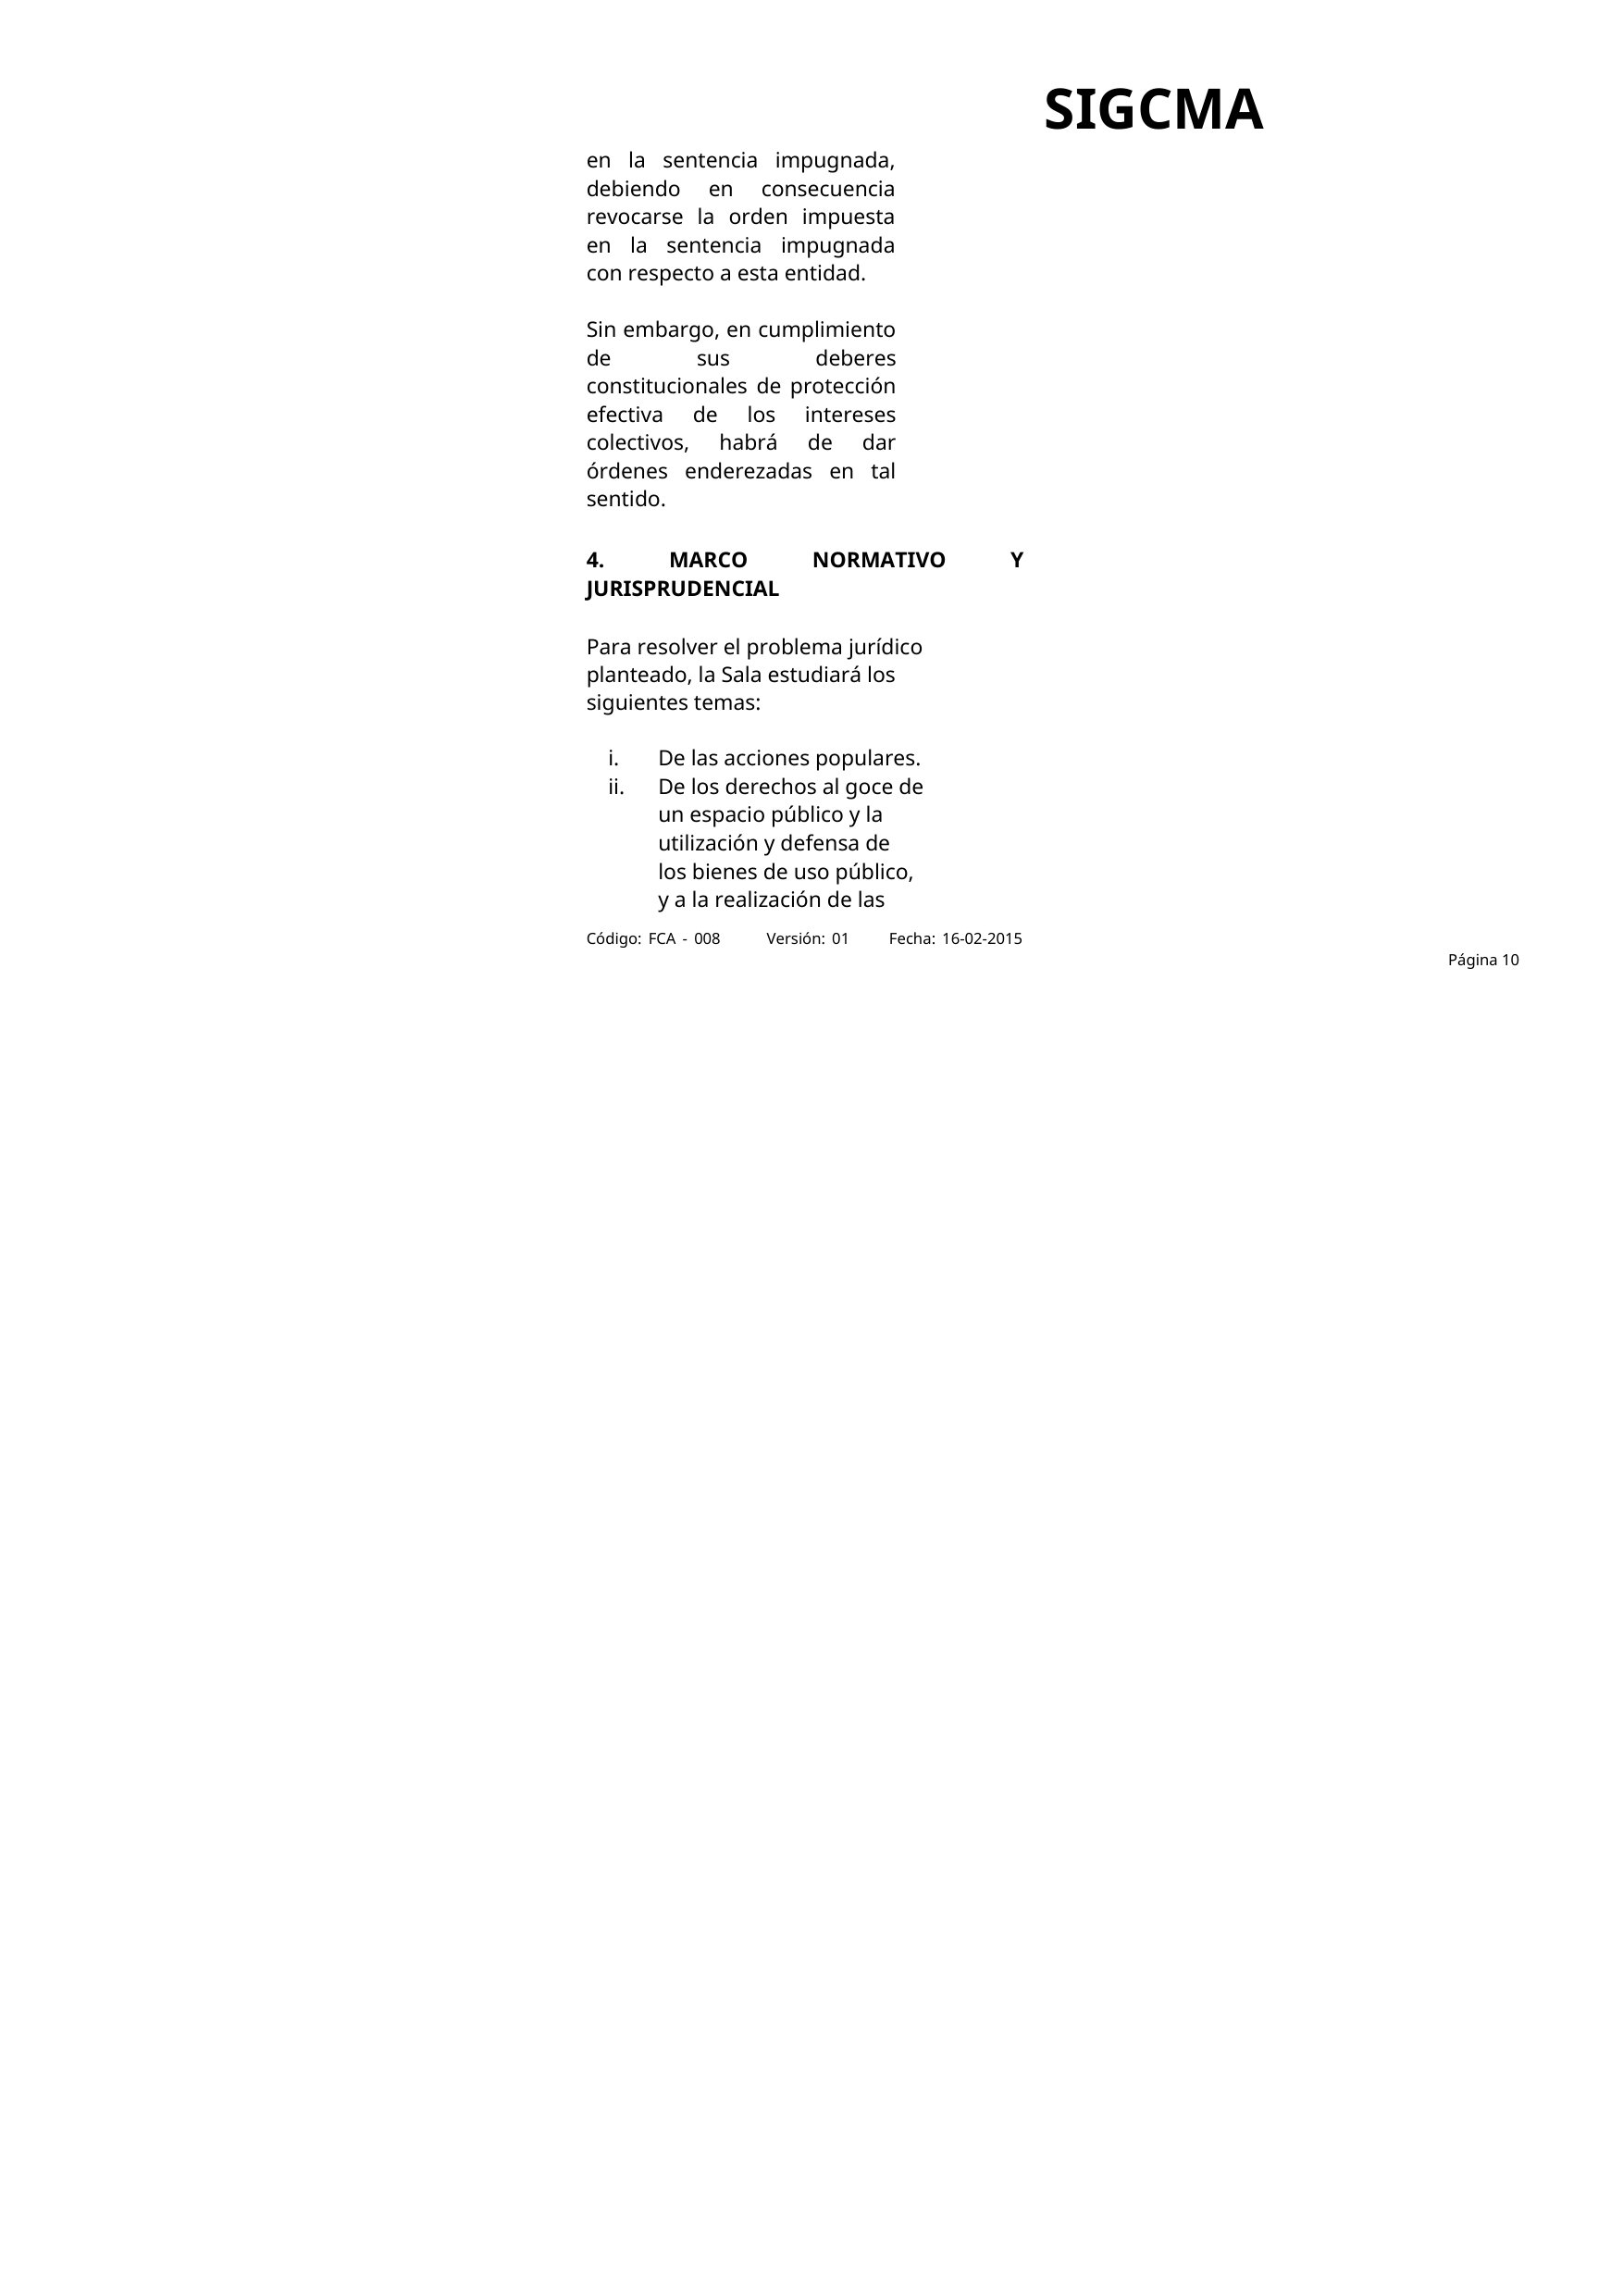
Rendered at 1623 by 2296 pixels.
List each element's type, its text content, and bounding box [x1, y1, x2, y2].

list De las acciones populares. [608, 743, 1024, 772]
text Para resolver el problema jurídico planteado, la Sala estudiará los siguientes temas: [586, 632, 923, 715]
text Sin embargo, en cumplimiento de sus deberes constitucionales de protección efectiva de los intereses colectivos, habrá de dar órdenes enderezadas en tal sentido. [586, 315, 896, 513]
list De los derechos al goce de un espacio público y la utilización y defensa de los bienes de uso público, y a la realización de las [608, 772, 923, 913]
text Código: FCA - 008 Versión: 01 Fecha: 16-02-2015 Página 10 [586, 928, 1024, 970]
text 4. MARCO NORMATIVO Y JURISPRUDENCIAL [586, 544, 1024, 602]
